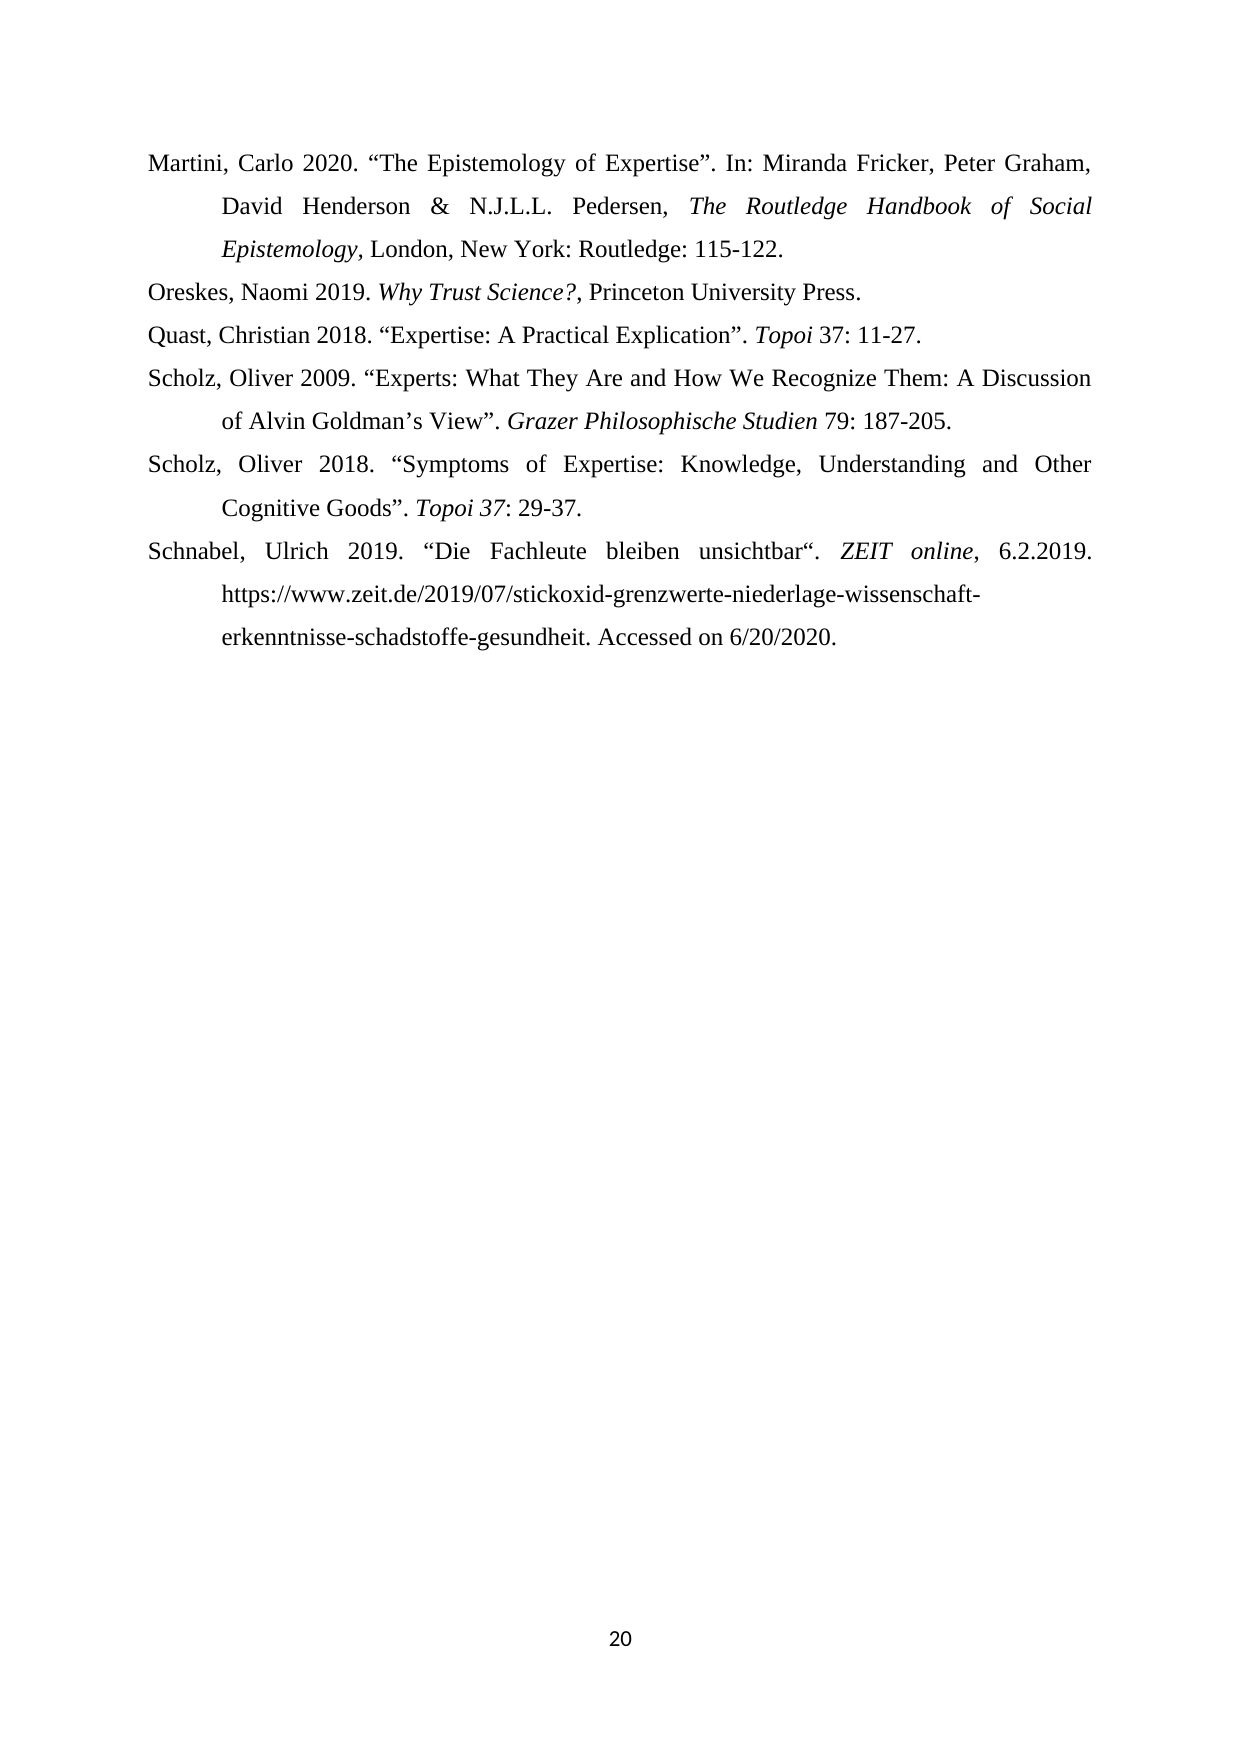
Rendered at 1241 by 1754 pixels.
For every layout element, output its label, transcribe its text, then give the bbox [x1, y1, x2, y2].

text Scholz, Oliver 2009. “Experts: What They Are and How We Recognize Them: A Discussion of Alvin Goldman’s View”. Grazer Philosophische Studien 79: 187-205. [148, 363, 1093, 435]
text Quast, Christian 2018. “Expertise: A Practical Explication”. Topoi 37: 11-27. [148, 320, 1093, 349]
text Oreskes, Naomi 2019. Why Trust Science?, Princeton University Press. [148, 277, 1093, 306]
text Scholz, Oliver 2018. “Symptoms of Expertise: Knowledge, Understanding and Other Cognitive Goods”. Topoi 37: 29-37. [148, 449, 1093, 521]
text Martini, Carlo 2020. “The Epistemology of Expertise”. In: Miranda Fricker, Peter Graham, David Henderson & N.J.L.L. Pedersen, The Routledge Handbook of Social Epistemology, London, New York: Routledge: 115-122. [148, 148, 1093, 263]
text Schnabel, Ulrich 2019. “Die Fachleute bleiben unsichtbar“. ZEIT online, 6.2.2019. https://www.zeit.de/2019/07/stickoxid-grenzwerte-niederlage-wissenschaft-erkenntnisse-schadstoffe-gesundheit. Accessed on 6/20/2020. [148, 536, 1093, 651]
